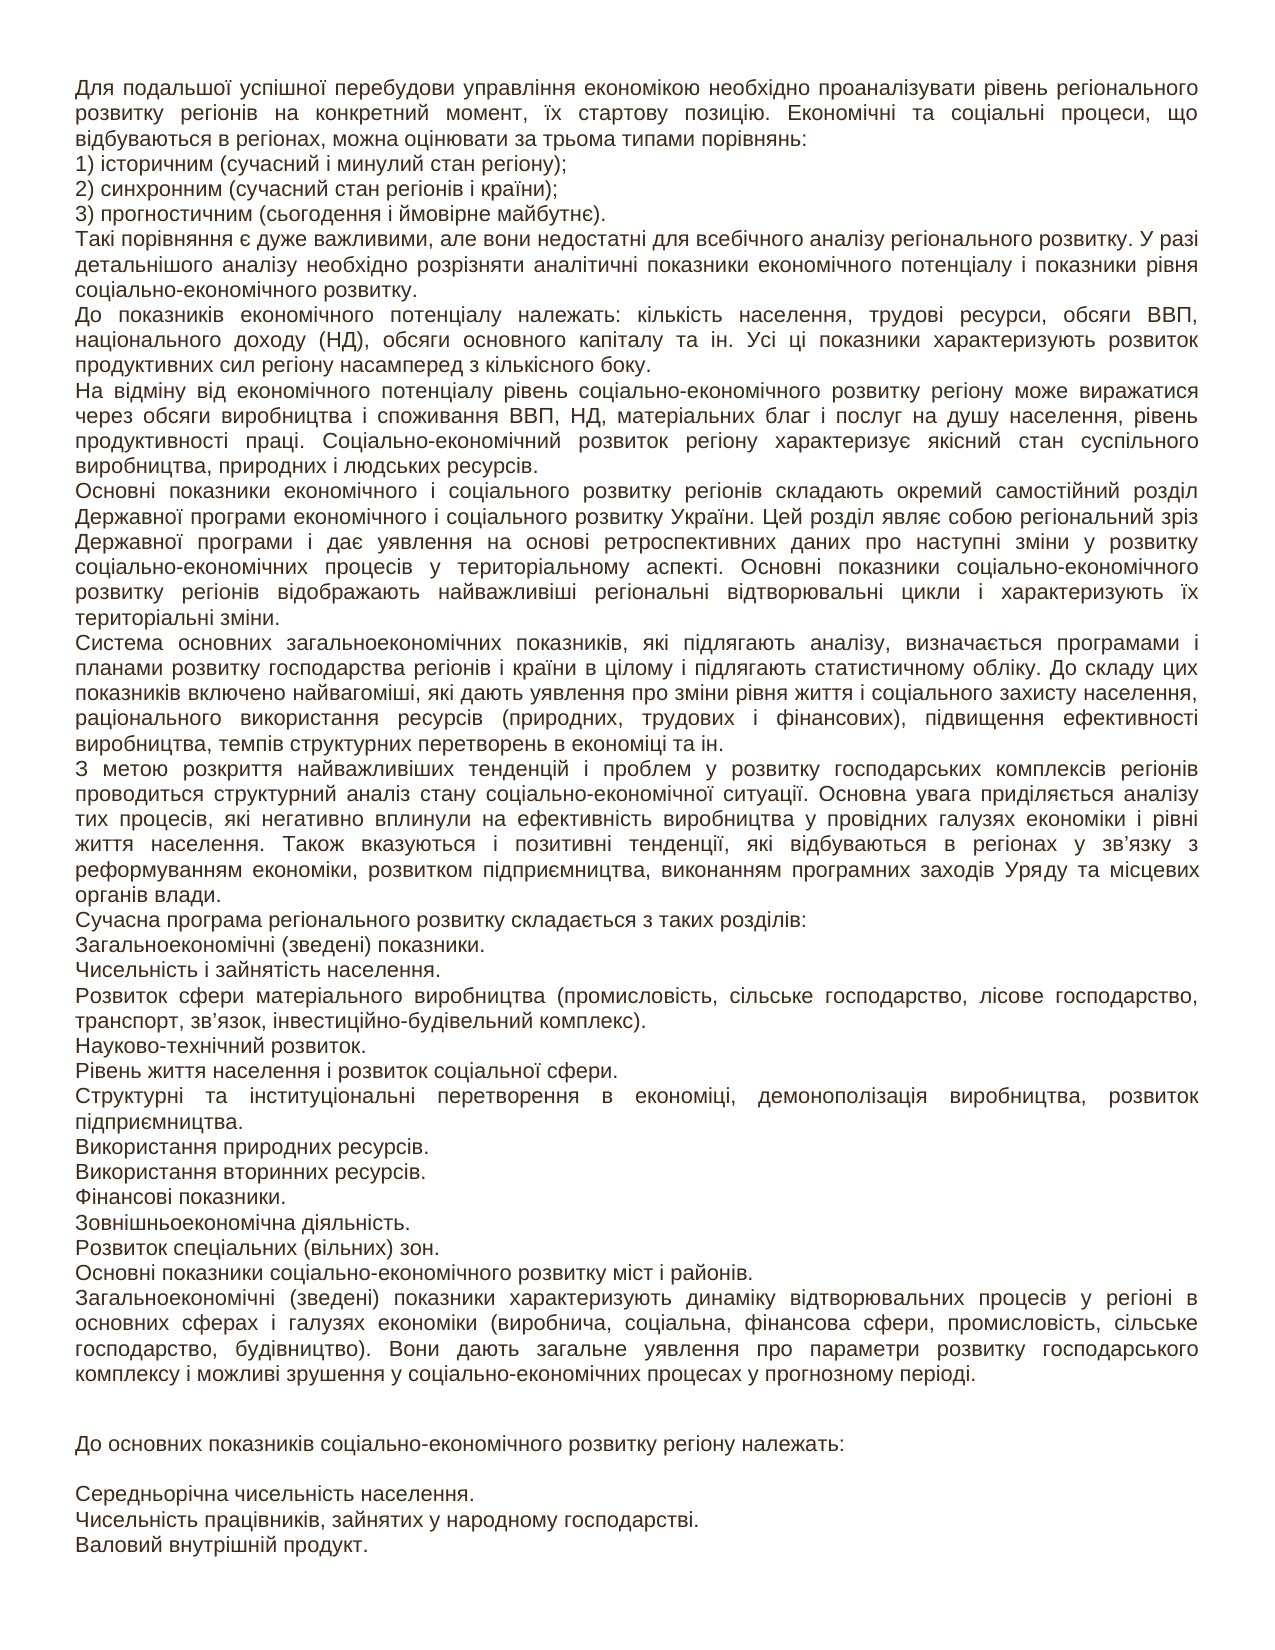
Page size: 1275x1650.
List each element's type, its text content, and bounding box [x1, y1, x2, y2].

text Система основних загальноекономічних показників, які підлягають аналізу, визначається програмами і планами розвитку господарства регіонів і країни в цілому і підлягають статистичному обліку. До складу цих показників включено найвагоміші, які дають уявлення про зміни рівня життя і соціального захисту населення, раціонального використання ресурсів (природних, трудових і фінансових), підвищення ефективності виробництва, темпів структурних перетворень в економіці та ін. [75, 629, 1200, 756]
text Загальноекономічні (зведені) показники. [75, 932, 1200, 957]
text Середньорічна чисельність населення. [75, 1481, 1200, 1507]
text Валовий внутрішній продукт. [75, 1532, 1200, 1557]
text Сучасна програма регіонального розвитку складається з таких розділів: [75, 907, 1200, 932]
text Чисельність і зайнятість населення. [75, 957, 1200, 982]
text На відміну від економічного потенціалу рівень соціально-економічного розвитку регіону може виражатися через обсяги виробництва і споживання ВВП, НД, матеріальних благ і послуг на душу населення, рівень продуктивності праці. Соціально-економічний розвиток регіону характеризує якісний стан суспільного виробництва, природних і людських ресурсів. [75, 377, 1200, 478]
text 3) прогностичним (сьогодення і ймовірне майбутнє). [75, 201, 1200, 226]
text Використання природних ресурсів. [75, 1134, 1200, 1159]
text Структурні та інституціональні перетворення в економіці, демонополізація виробництва, розвиток підприємництва. [75, 1083, 1200, 1134]
text Використання вторинних ресурсів. [75, 1159, 1200, 1184]
text Рівень життя населення і розвиток соціальної сфери. [75, 1058, 1200, 1083]
text Розвиток спеціальних (вільних) зон. [75, 1234, 1200, 1260]
text Зовнішньоекономічна діяльність. [75, 1209, 1200, 1234]
text Загальноекономічні (зведені) показники характеризують динаміку відтворювальних процесів у регіоні в основних сферах і галузях економіки (виробнича, соціальна, фінансова сфери, промисловість, сільське господарство, будівництво). Вони дають загальне уявлення про параметри розвитку господарського комплексу і можливі зрушення у соціально-економічних процесах у прогнозному періоді. [75, 1285, 1200, 1386]
text Фінансові показники. [75, 1184, 1200, 1209]
text Науково-технічний розвиток. [75, 1033, 1200, 1058]
text Основні показники економічного і соціального розвитку регіонів складають окремий самостійний розділ Державної програми економічного і соціального розвитку України. Цей розділ являє собою регіональний зріз Державної програми і дає уявлення на основі ретроспективних даних про наступні зміни у розвитку соціально-економічних процесів у територіальному аспекті. Основні показники соціально-економічного розвитку регіонів відображають найважливіші регіональні відтворювальні цикли і характеризують їх територіальні зміни. [75, 478, 1200, 629]
text 2) синхронним (сучасний стан регіонів і країни); [75, 176, 1200, 201]
text Чисельність працівників, зайнятих у народному господарстві. [75, 1507, 1200, 1532]
text Розвиток сфери матеріального виробництва (промисловість, сільське господарство, лісове господарство, транспорт, зв’язок, інвестиційно-будівельний комплекс). [75, 982, 1200, 1033]
text До основних показників соціально-економічного розвитку регіону належать: [75, 1431, 1200, 1456]
text 1) історичним (сучасний і минулий стан регіону); [75, 151, 1200, 176]
text До показників економічного потенціалу належать: кількість населення, трудові ресурси, обсяги ВВП, національного доходу (НД), обсяги основного капіталу та ін. Усі ці показники характеризують розвиток продуктивних сил регіону насамперед з кількісного боку. [75, 302, 1200, 377]
text Для подальшої успішної перебудови управління економікою необхідно проаналізувати рівень регіонального розвитку регіонів на конкретний момент, їх стартову позицію. Економічні та соціальні процеси, що відбуваються в регіонах, можна оцінювати за трьома типами порівнянь: [75, 75, 1200, 151]
text Такі порівняння є дуже важливими, але вони недостатні для всебічного аналізу регіонального розвитку. У разі детальнішого аналізу необхідно розрізняти аналітичні показники економічного потенціалу і показники рівня соціально-економічного розвитку. [75, 226, 1200, 302]
text З метою розкриття найважливіших тенденцій і проблем у розвитку господарських комплексів регіонів проводиться структурний аналіз стану соціально-економічної ситуації. Основна увага приділяється аналізу тих процесів, які негативно вплинули на ефективність виробництва у провідних галузях економіки і рівні життя населення. Також вказуються і позитивні тенденції, які відбуваються в регіонах у зв’язку з реформуванням економіки, розвитком підприємництва, виконанням програмних заходів Уряду та місцевих органів влади. [75, 756, 1200, 907]
text Основні показники соціально-економічного розвитку міст і районів. [75, 1260, 1200, 1285]
